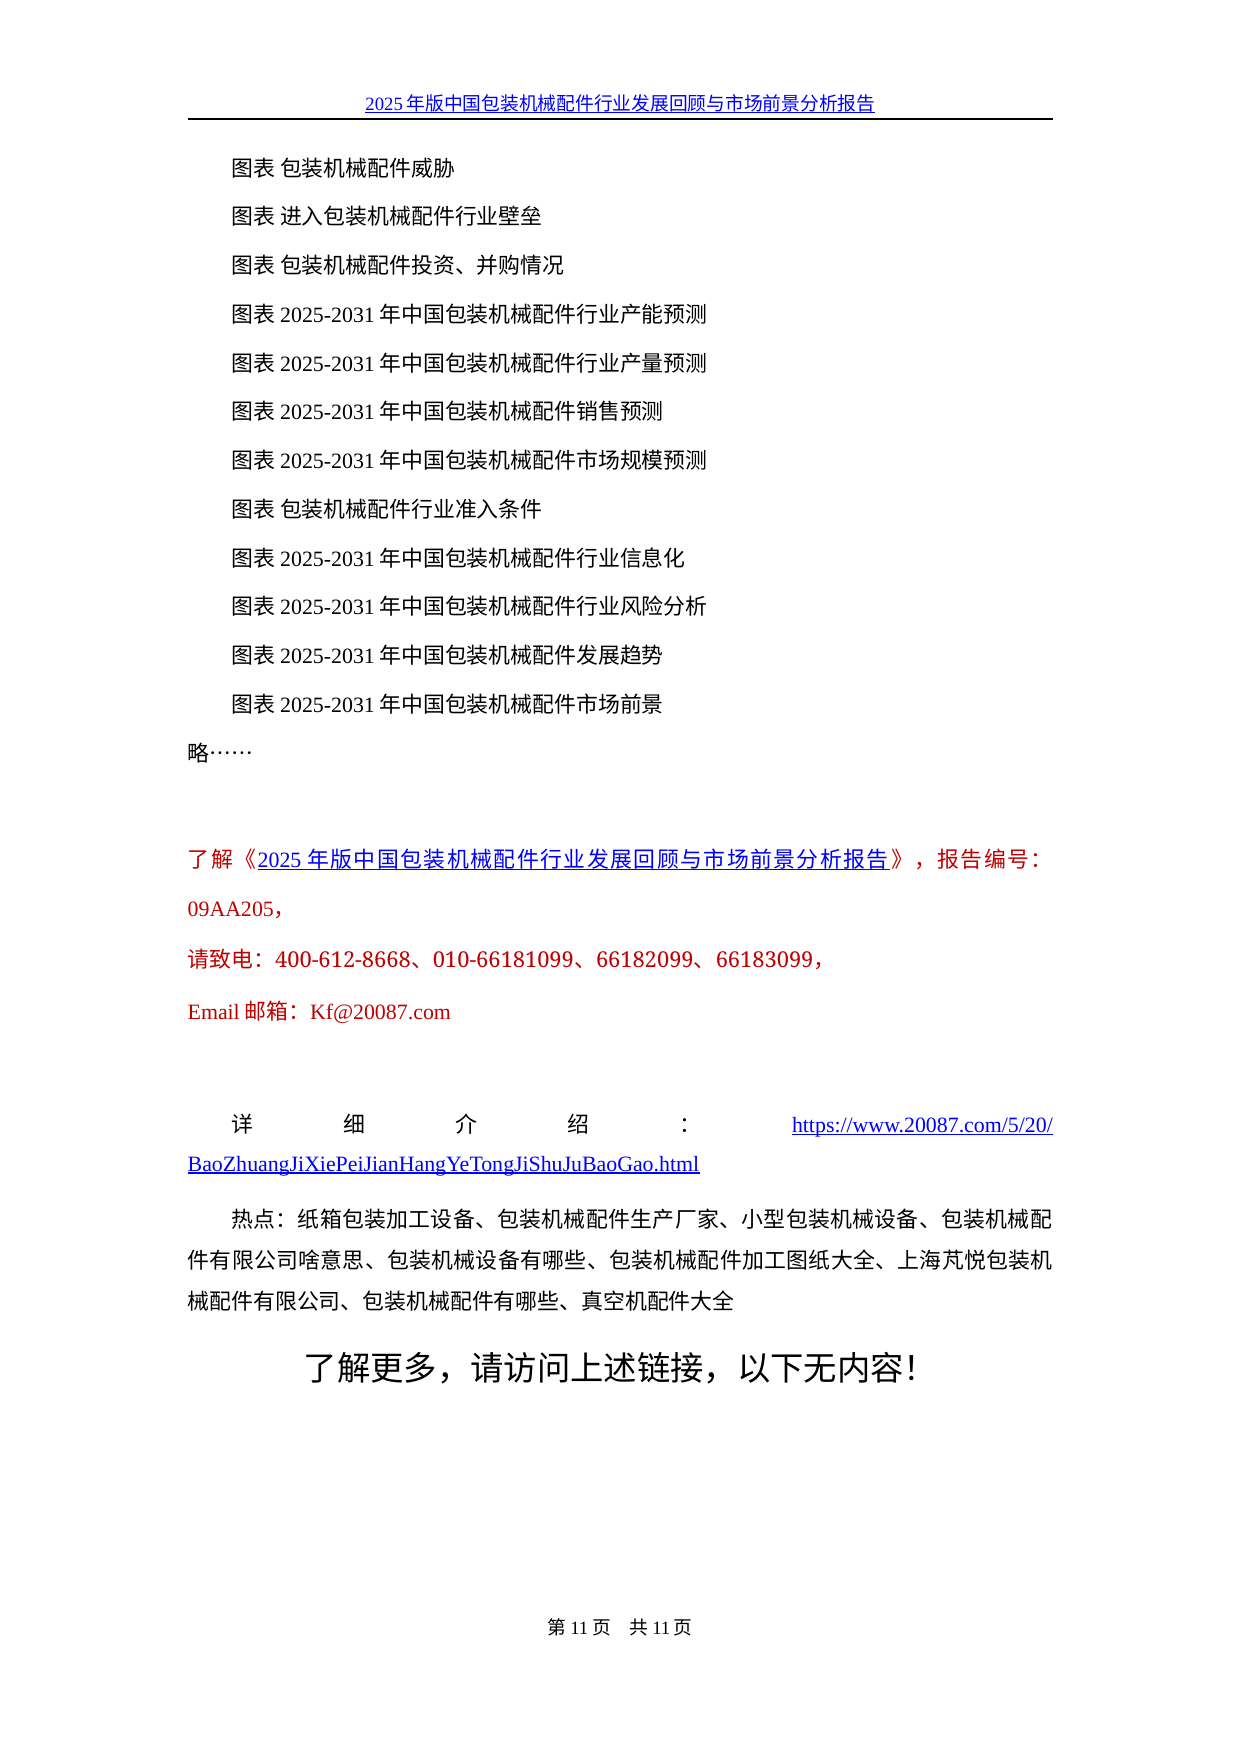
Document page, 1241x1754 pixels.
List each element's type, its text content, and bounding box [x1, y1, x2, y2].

text 热点：纸箱包装加工设备、包装机械配件生产厂家、小型包装机械设备、包装机械配件有限公司啥意思、包装机械设备有哪些、包装机械配件加工图纸大全、上海芃悦包装机械配件有限公司、包装机械配件有哪些、真空机配件大全 [187, 1202, 1053, 1316]
title 了解更多，请访问上述链接，以下无内容！ [187, 1333, 1053, 1398]
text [187, 150, 1053, 768]
text Email邮箱：Kf@20087.com [187, 993, 1053, 1026]
text 了解《2025年版中国包装机械配件行业发展回顾与市场前景分析报告》，报告编号：09AA205， [187, 842, 1053, 923]
text 请致电：400-612-8668、010-66181099、66182099、66183099， [187, 942, 1053, 974]
text 详细介绍：https://www.20087.com/5/20/BaoZhuangJiXiePeiJianHangYeTongJiShuJuBaoGao.html [187, 1106, 1053, 1179]
